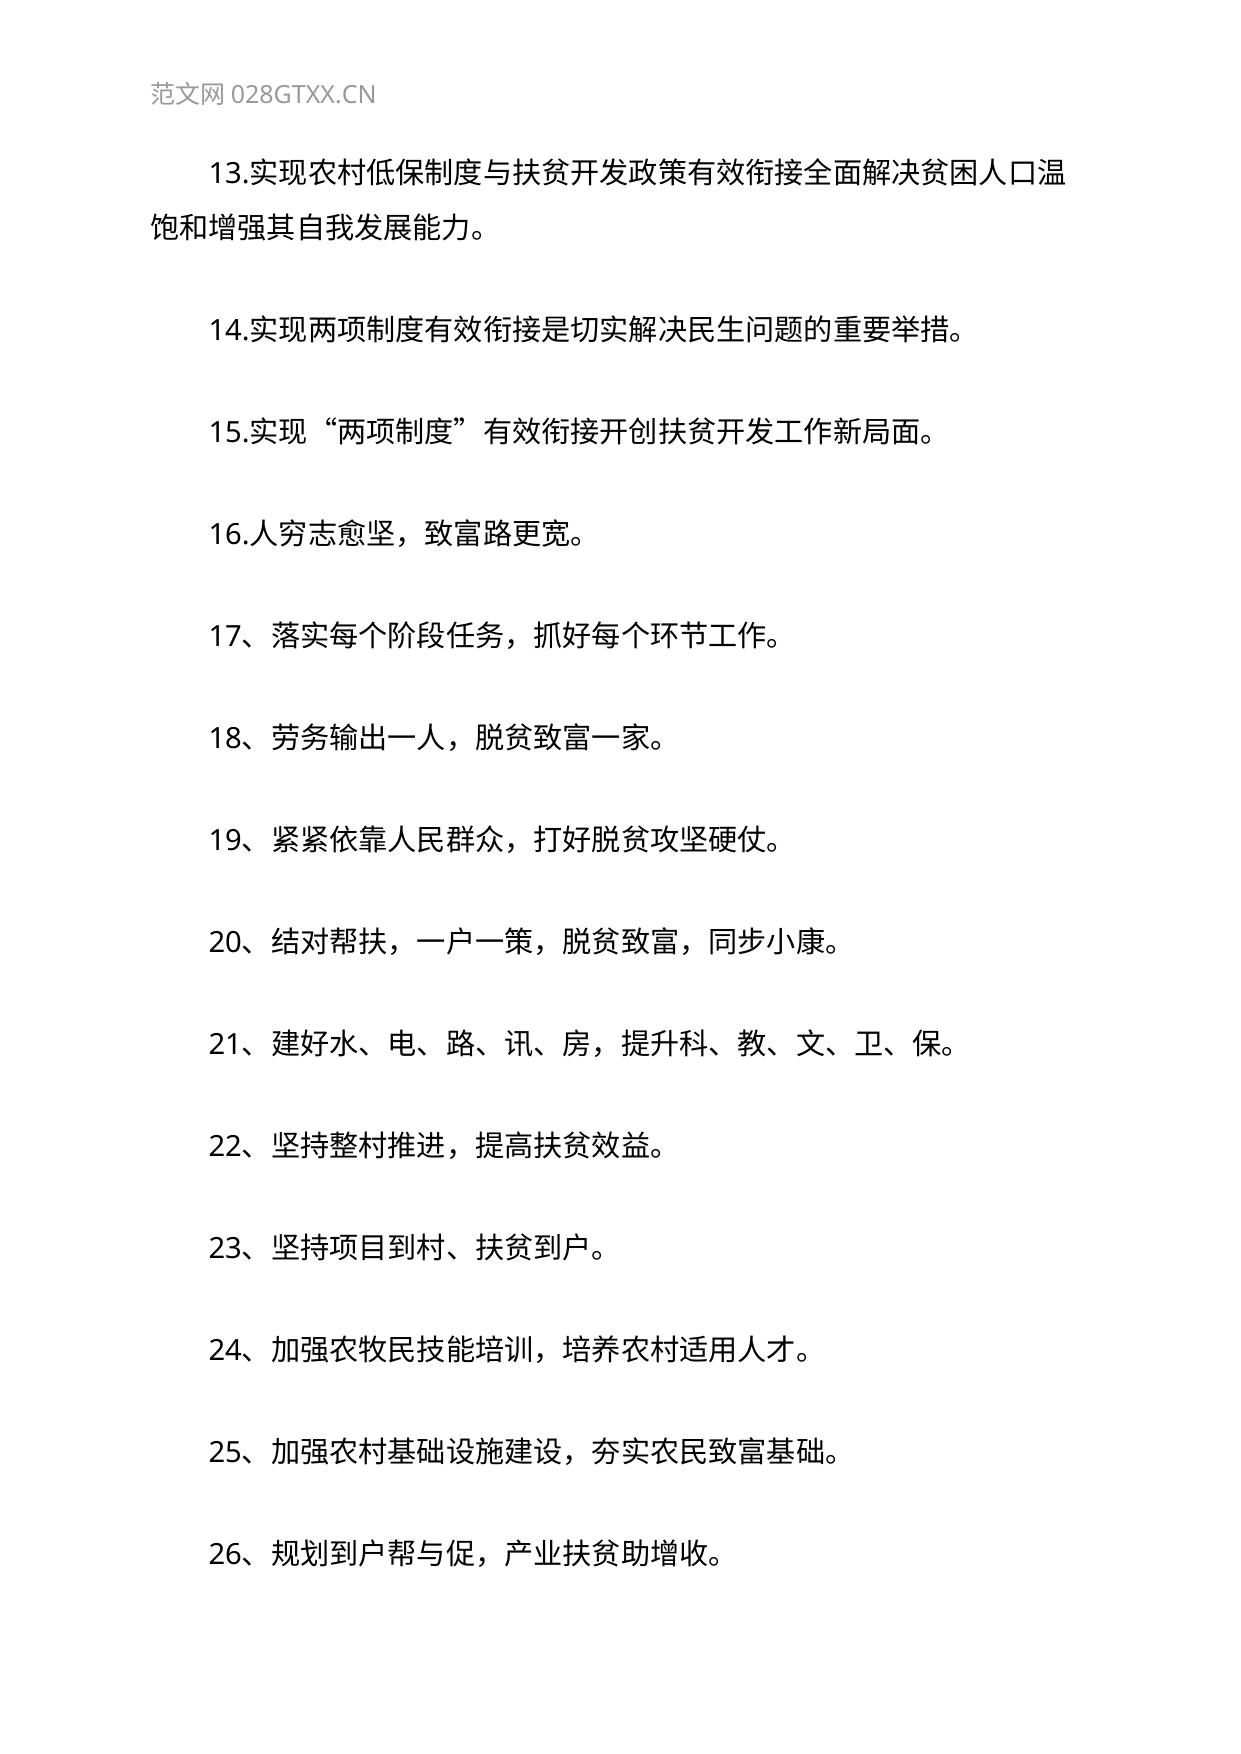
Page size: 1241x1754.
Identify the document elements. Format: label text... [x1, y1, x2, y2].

text 13.实现农村低保制度与扶贫开发政策有效衔接全面解决贫困人口温饱和增强其自我发展能力。 [150, 150, 1090, 247]
text 14.实现两项制度有效衔接是切实解决民生问题的重要举措。 [150, 307, 1090, 349]
text 17、落实每个阶段任务，抓好每个环节工作。 [150, 613, 1090, 655]
text 19、紧紧依靠人民群众，打好脱贫攻坚硬仗。 [150, 817, 1090, 859]
text 22、坚持整村推进，提高扶贫效益。 [150, 1123, 1090, 1165]
text 18、劳务输出一人，脱贫致富一家。 [150, 715, 1090, 757]
text 23、坚持项目到村、扶贫到户。 [150, 1224, 1090, 1267]
text 20、结对帮扶，一户一策，脱贫致富，同步小康。 [150, 919, 1090, 961]
text 15.实现“两项制度”有效衔接开创扶贫开发工作新局面。 [150, 409, 1090, 451]
text 25、加强农村基础设施建设，夯实农民致富基础。 [150, 1428, 1090, 1471]
text 24、加强农牧民技能培训，培养农村适用人才。 [150, 1327, 1090, 1369]
text 26、规划到户帮与促，产业扶贫助增收。 [150, 1531, 1090, 1573]
text 21、建好水、电、路、讯、房，提升科、教、文、卫、保。 [150, 1021, 1090, 1063]
text 16.人穷志愈坚，致富路更宽。 [150, 511, 1090, 553]
